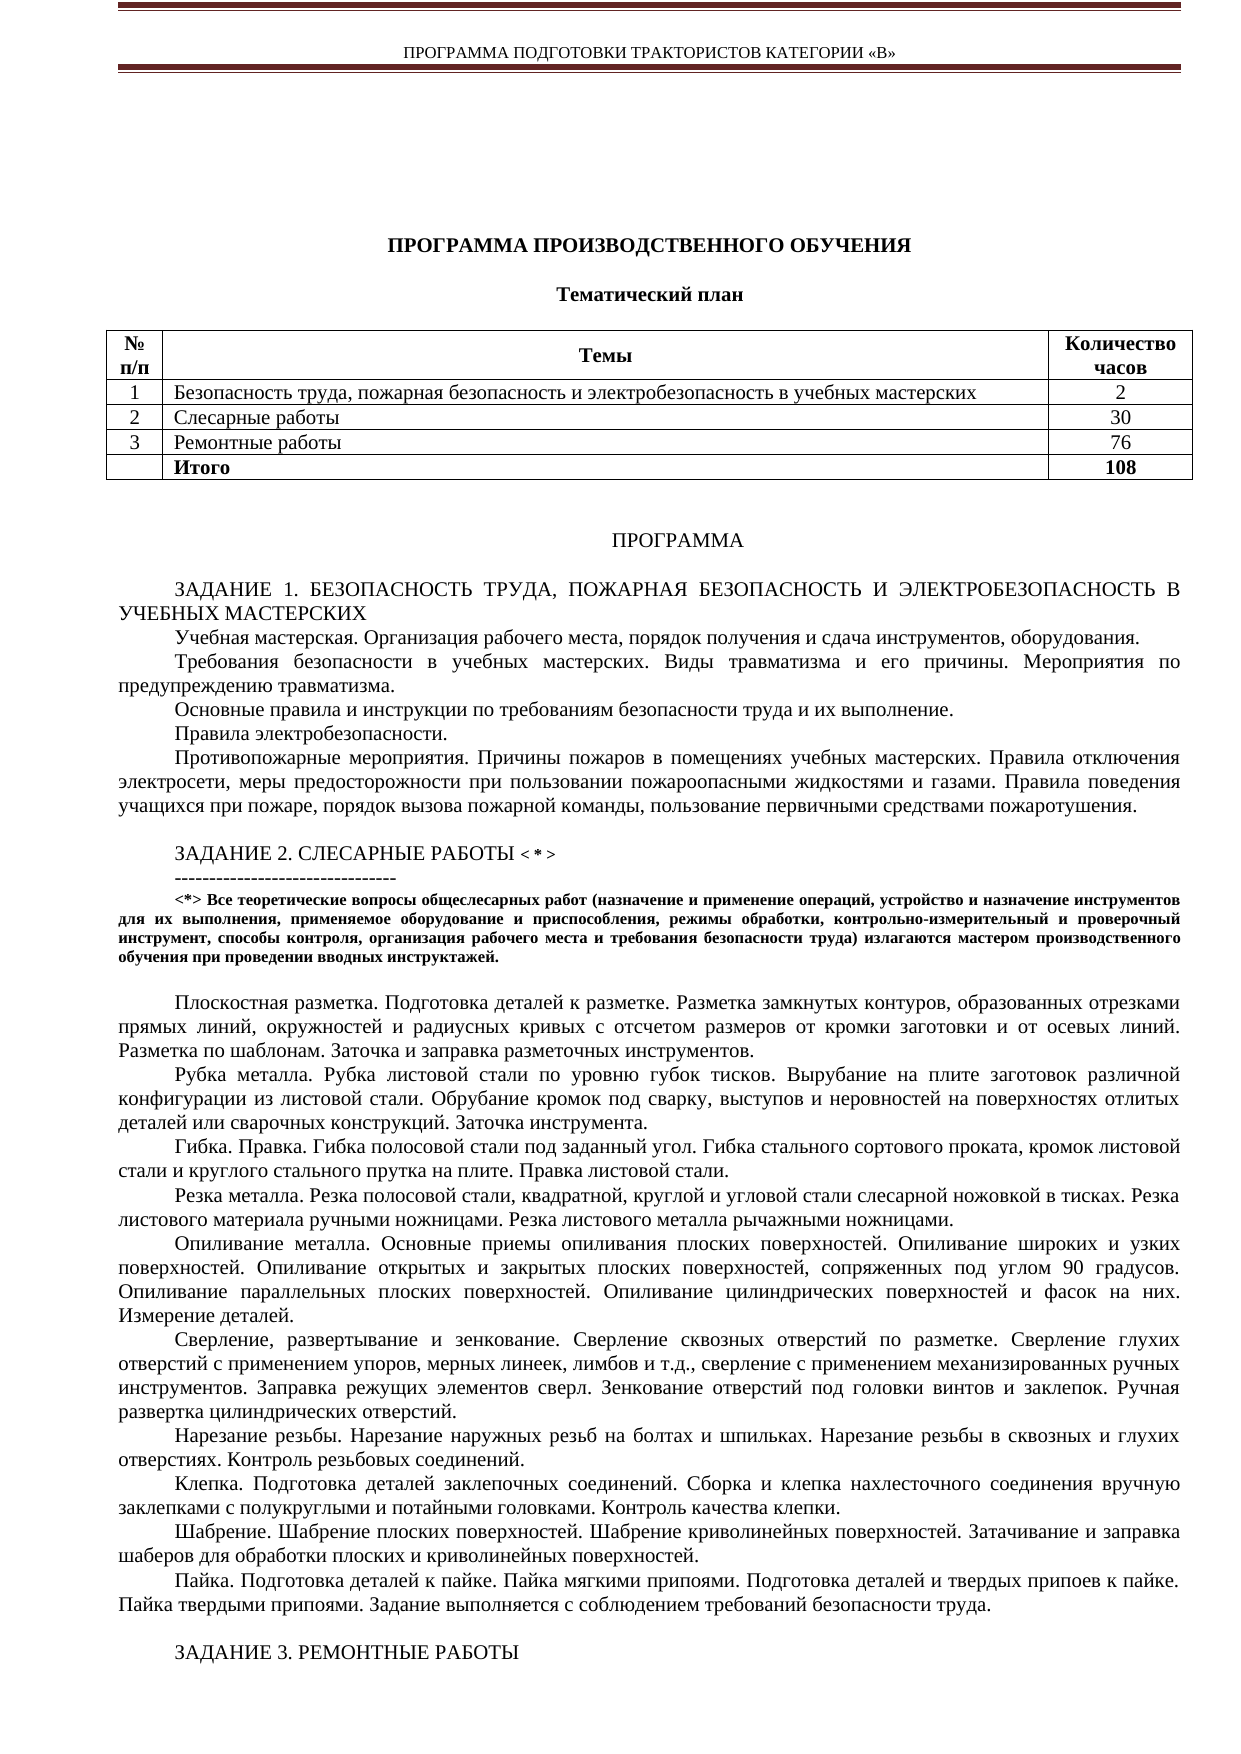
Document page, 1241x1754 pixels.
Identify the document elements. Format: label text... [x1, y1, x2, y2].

text ЗАДАНИЕ 3. РЕМОНТНЫЕ РАБОТЫ [118, 1640, 1181, 1664]
text ПРОГРАММА [118, 528, 1181, 552]
text Нарезание резьбы. Нарезание наружных резьб на болтах и шпильках. Нарезание резьбы в сквозных и глухих отверстиях. Контроль резьбовых соединений. [118, 1423, 1181, 1471]
text ЗАДАНИЕ 2. СЛЕСАРНЫЕ РАБОТЫ < * > [118, 841, 1181, 865]
table_cell 3 [107, 430, 162, 454]
text Рубка металла. Рубка листовой стали по уровню губок тисков. Вырубание на плите заготовок различной конфигурации из листовой стали. Обрубание кромок под сварку, выступов и неровностей на поверхностях отлитых деталей или сварочных конструкций. Заточка инструмента. [118, 1062, 1181, 1134]
table_cell 2 [1049, 380, 1192, 404]
text Правила электробезопасности. [118, 721, 1181, 745]
table_cell [107, 455, 162, 479]
text Основные правила и инструкции по требованиям безопасности труда и их выполнение. [118, 697, 1181, 721]
text Гибка. Правка. Гибка полосовой стали под заданный угол. Гибка стального сортового проката, кромок листовой стали и круглого стального прутка на плите. Правка листовой стали. [118, 1134, 1181, 1182]
table_header Темы [163, 331, 1048, 379]
text Плоскостная разметка. Подготовка деталей к разметке. Разметка замкнутых контуров, образованных отрезками прямых линий, окружностей и радиусных кривых с отсчетом размеров от кромки заготовки и от осевых линий. Разметка по шаблонам. Заточка и заправка разметочных инструментов. [118, 990, 1181, 1062]
text ЗАДАНИЕ 1. БЕЗОПАСНОСТЬ ТРУДА, ПОЖАРНАЯ БЕЗОПАСНОСТЬ И ЭЛЕКТРОБЕЗОПАСНОСТЬ В УЧЕБНЫХ МАСТЕРСКИХ [118, 576, 1181, 624]
table_cell Итого [163, 455, 1048, 479]
table_cell 30 [1049, 405, 1192, 429]
text Пайка. Подготовка деталей к пайке. Пайка мягкими припоями. Подготовка деталей и твердых припоев к пайке. Пайка твердыми припоями. Задание выполняется с соблюдением требований безопасности труда. [118, 1567, 1181, 1616]
table_header Количество часов [1049, 331, 1192, 379]
text -------------------------------- [118, 865, 1181, 889]
text Противопожарные мероприятия. Причины пожаров в помещениях учебных мастерских. Правила отключения электросети, меры предосторожности при пользовании пожароопасными жидкостями и газами. Правила поведения учащихся при пожаре, порядок вызова пожарной команды, пользование первичными средствами пожаротушения. [118, 745, 1181, 817]
table_cell 108 [1049, 455, 1192, 479]
text Опиливание металла. Основные приемы опиливания плоских поверхностей. Опиливание широких и узких поверхностей. Опиливание открытых и закрытых плоских поверхностей, сопряженных под углом 90 градусов. Опиливание параллельных плоских поверхностей. Опиливание цилиндрических поверхностей и фасок на них. Измерение деталей. [118, 1231, 1181, 1327]
table_cell 76 [1049, 430, 1192, 454]
table_cell Ремонтные работы [163, 430, 1048, 454]
text <*> Все теоретические вопросы общеслесарных работ (назначение и применение операций, устройство и назначение инструментов для их выполнения, применяемое оборудование и приспособления, режимы обработки, контрольно-измерительный и проверочный инструмент, способы контроля, организация рабочего места и требования безопасности труда) излагаются мастером производственного обучения при проведении вводных инструктажей. [118, 889, 1181, 966]
text Клепка. Подготовка деталей заклепочных соединений. Сборка и клепка нахлесточного соединения вручную заклепками с полукруглыми и потайными головками. Контроль качества клепки. [118, 1471, 1181, 1519]
text Учебная мастерская. Организация рабочего места, порядок получения и сдача инструментов, оборудования. [118, 624, 1181, 649]
text Резка металла. Резка полосовой стали, квадратной, круглой и угловой стали слесарной ножовкой в тисках. Резка листового материала ручными ножницами. Резка листового металла рычажными ножницами. [118, 1182, 1181, 1231]
text Тематический план [118, 281, 1181, 306]
table_cell Безопасность труда, пожарная безопасность и электробезопасность в учебных мастерских [163, 380, 1048, 404]
table_cell Слесарные работы [163, 405, 1048, 429]
table_cell 1 [107, 380, 162, 404]
text Шабрение. Шабрение плоских поверхностей. Шабрение криволинейных поверхностей. Затачивание и заправка шаберов для обработки плоских и криволинейных поверхностей. [118, 1519, 1181, 1567]
text ПРОГРАММА ПРОИЗВОДСТВЕННОГО ОБУЧЕНИЯ [118, 233, 1181, 257]
table_header № п/п [107, 331, 162, 379]
table_cell 2 [107, 405, 162, 429]
text Требования безопасности в учебных мастерских. Виды травматизма и его причины. Мероприятия по предупреждению травматизма. [118, 649, 1181, 697]
text Сверление, развертывание и зенкование. Сверление сквозных отверстий по разметке. Сверление глухих отверстий с применением упоров, мерных линеек, лимбов и т.д., сверление с применением механизированных ручных инструментов. Заправка режущих элементов сверл. Зенкование отверстий под головки винтов и заклепок. Ручная развертка цилиндрических отверстий. [118, 1327, 1181, 1423]
